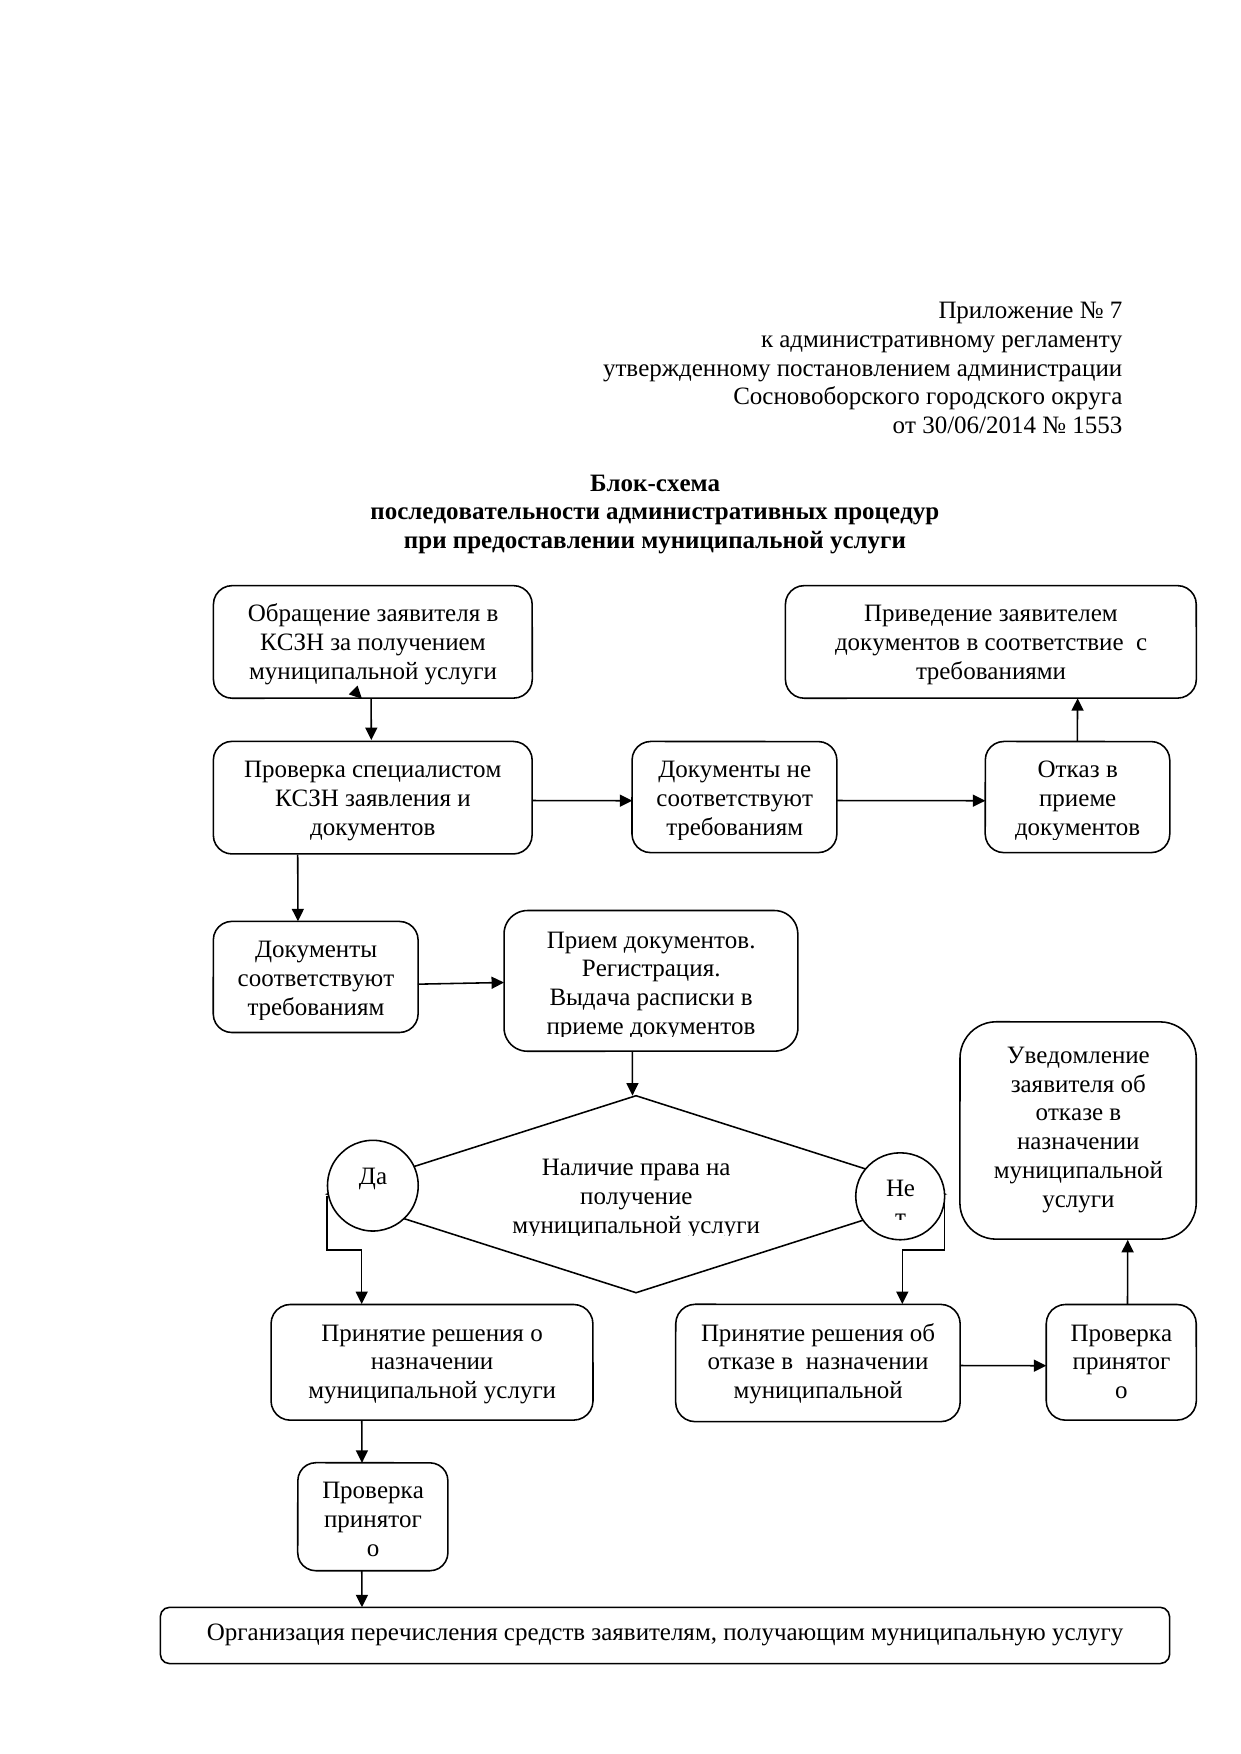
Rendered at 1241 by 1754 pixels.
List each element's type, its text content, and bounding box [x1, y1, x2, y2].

text Сосновоборского городского округа [645, 381, 1122, 410]
text Блок-схема [187, 468, 1122, 496]
text Приложение № 7 [660, 295, 1122, 324]
text при предоставлении муниципальной услуги [187, 525, 1122, 554]
text от 30/06/2014 № 1553 [660, 410, 1122, 439]
text утвержденному постановлением администрации [187, 353, 1122, 381]
text последовательности административных процедур [187, 496, 1122, 525]
text к административному регламенту [660, 324, 1122, 353]
